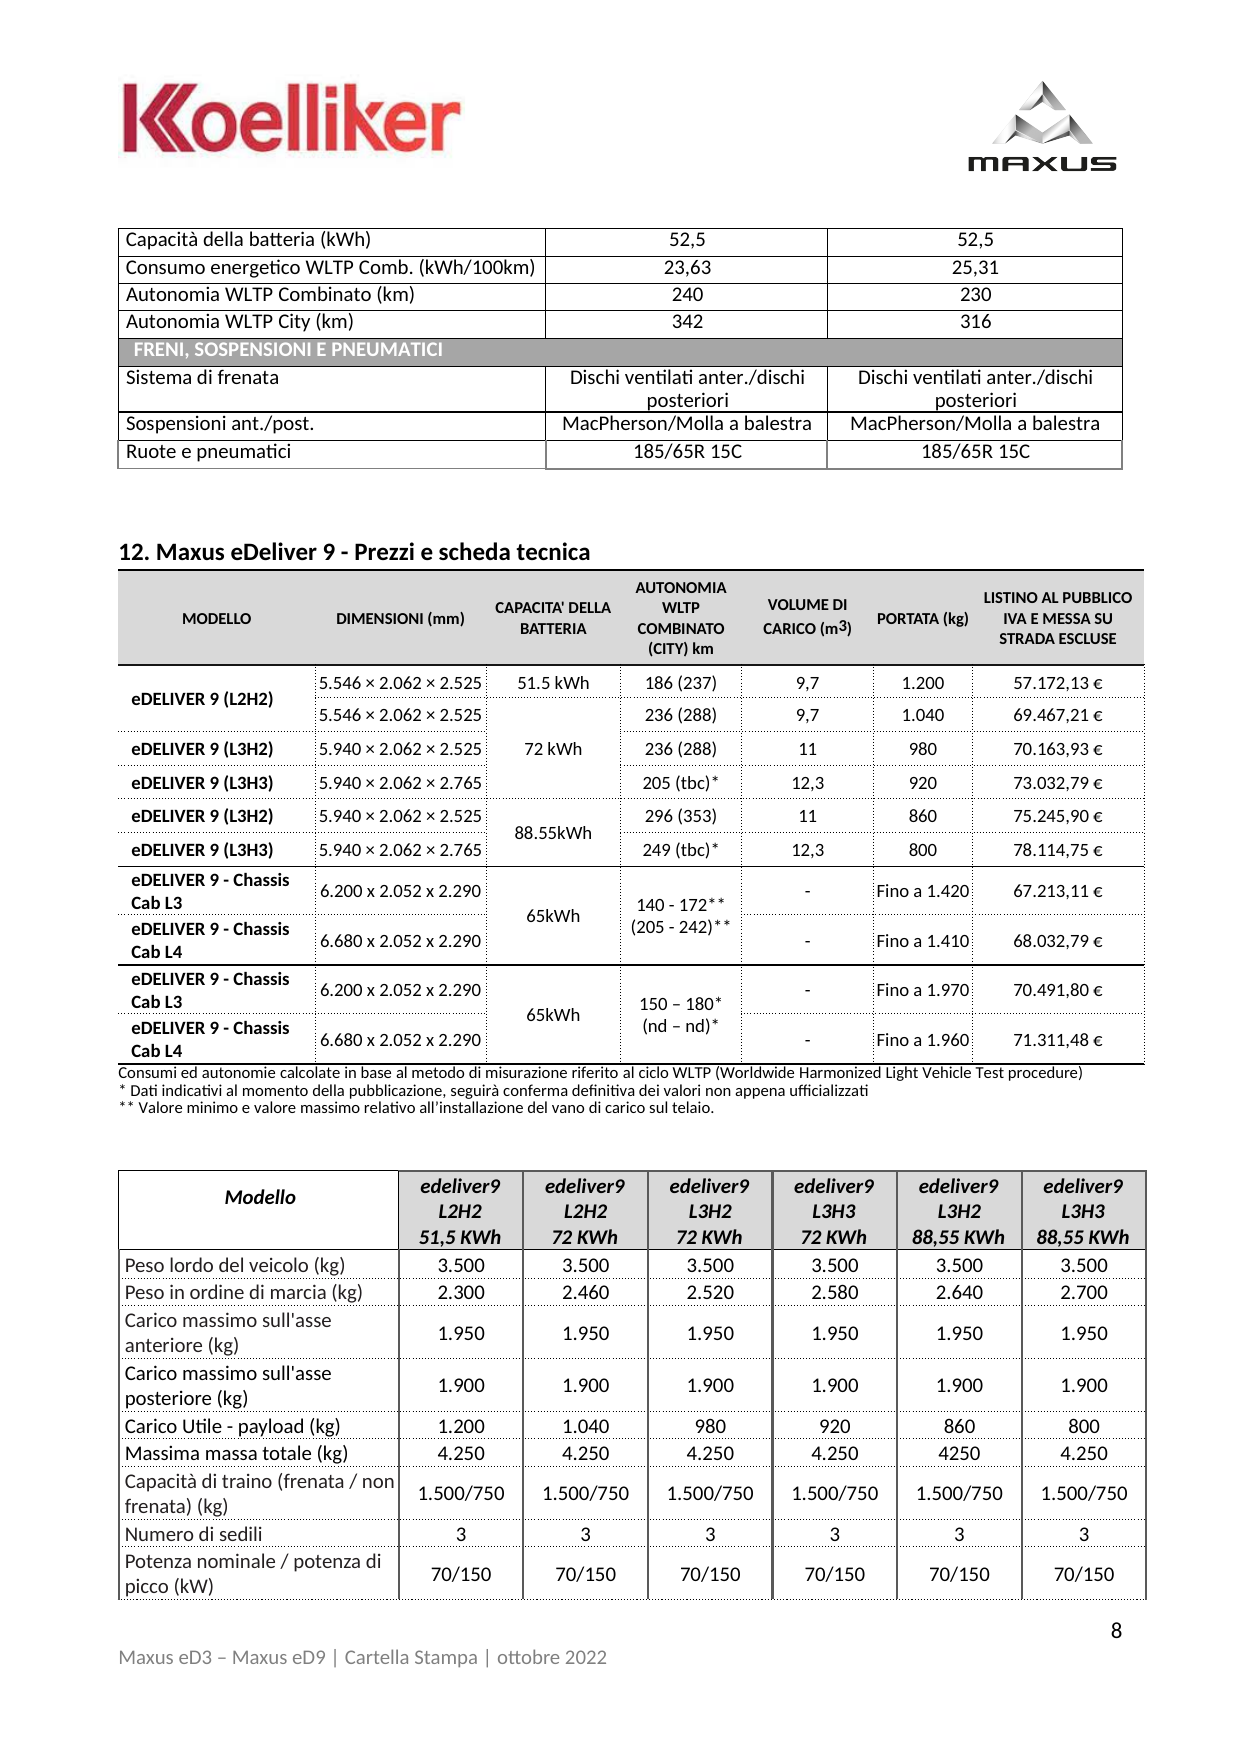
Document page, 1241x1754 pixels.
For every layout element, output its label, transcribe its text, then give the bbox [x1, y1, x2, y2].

table_cell 1.500/750 [774, 1466, 896, 1519]
table_cell 1.900 [1023, 1358, 1145, 1411]
table_cell Carico massimo sull'asse posteriore (kg) [120, 1358, 398, 1411]
table_cell 296 (353) [621, 798, 741, 832]
table_cell Peso in ordine di marcia (kg) [120, 1278, 398, 1305]
table_cell 4.250 [649, 1438, 771, 1466]
text 12. Maxus eDeliver 9 - Prezzi e scheda tecnica [118, 536, 1122, 567]
table_cell 1.950 [1023, 1305, 1145, 1358]
table_cell 249 (tbc)* [621, 832, 741, 866]
table_cell - [741, 966, 874, 1013]
table_cell 1.950 [774, 1305, 896, 1358]
table_cell 1.500/750 [898, 1466, 1021, 1519]
table_cell 11 [741, 798, 874, 832]
table_cell 51.5 kWh [486, 666, 621, 697]
table_cell 236 (288) [621, 731, 741, 764]
table_cell MacPherson/Molla a balestra [828, 413, 1122, 440]
table_cell 70.491,80 € [972, 966, 1144, 1013]
table_cell 1.040 [524, 1411, 647, 1438]
table_cell 67.213,11 € [972, 867, 1144, 914]
text * Dati indicativi al momento della pubblicazione, seguirà conferma definitiva dei valori non appena ufficializzati [118, 1082, 1122, 1100]
table_cell 1.950 [649, 1305, 771, 1358]
table_cell 1.040 [874, 697, 972, 731]
table_cell 70/150 [1023, 1546, 1145, 1599]
table_cell 4250 [898, 1438, 1021, 1466]
table_cell 2.700 [1023, 1278, 1145, 1305]
table_cell 6.680 x 2.052 x 2.290 [315, 1013, 486, 1062]
table_cell Potenza nominale / potenza di picco (kW) [120, 1546, 398, 1599]
table_cell Carico massimo sull'asse anteriore (kg) [120, 1305, 398, 1358]
table_cell eDELIVER 9 (L3H3) [118, 832, 315, 866]
table_cell 75.245,90 € [972, 798, 1144, 832]
table_cell 860 [874, 798, 972, 832]
table_cell 1.900 [400, 1358, 522, 1411]
table_cell eDELIVER 9 (L3H3) [118, 765, 315, 798]
table_cell 88.55kWh [486, 798, 621, 866]
table_cell eDELIVER 9 - Chassis Cab L4 [118, 914, 315, 963]
table_cell 1.900 [898, 1358, 1021, 1411]
table_cell Capacità di traino (frenata / non frenata) (kg) [120, 1466, 398, 1519]
table_cell 3 [649, 1519, 771, 1546]
table_cell 70/150 [898, 1546, 1021, 1599]
table_cell 185/65R 15C [547, 441, 826, 468]
table_cell 205 (tbc)* [621, 765, 741, 798]
table_cell eDELIVER 9 (L3H2) [118, 731, 315, 764]
table_cell 1.900 [774, 1358, 896, 1411]
table_cell 5.940 × 2.062 × 2.525 [315, 798, 486, 832]
table_cell Dischi ventilati anter./dischi posteriori [828, 367, 1122, 411]
table_cell 72 kWh [486, 697, 621, 798]
table_cell Sistema di frenata [119, 367, 545, 411]
table_cell 230 [828, 284, 1122, 310]
table_cell 980 [649, 1411, 771, 1438]
table_cell Dischi ventilati anter./dischi posteriori [546, 367, 827, 411]
table_cell 69.467,21 € [972, 697, 1144, 731]
table_cell 2.300 [400, 1278, 522, 1305]
table_cell Fino a 1.960 [874, 1013, 972, 1062]
table_cell 800 [1023, 1411, 1145, 1438]
table_header MODELLO [118, 571, 315, 664]
table_cell 6.200 x 2.052 x 2.290 [315, 867, 486, 914]
table_cell 920 [774, 1411, 896, 1438]
table_cell 240 [546, 284, 827, 310]
picture [118, 73, 465, 168]
table_cell 1.200 [400, 1411, 522, 1438]
table_cell 3.500 [1023, 1250, 1145, 1277]
table_cell 9,7 [741, 666, 874, 697]
table_cell 1.200 [874, 666, 972, 697]
table_cell 5.940 × 2.062 × 2.765 [315, 832, 486, 866]
picture [962, 75, 1123, 177]
table_cell 1.500/750 [1023, 1466, 1145, 1519]
table_cell 12,3 [741, 765, 874, 798]
table_cell 70/150 [524, 1546, 647, 1599]
text Consumi ed autonomie calcolate in base al metodo di misurazione riferito al ciclo WLTP (Worldwide Harmonized Light Vehicle Test procedure) [118, 1065, 1122, 1082]
table_cell 70/150 [400, 1546, 522, 1599]
table_cell 3 [774, 1519, 896, 1546]
table_header CAPACITA' DELLA BATTERIA [486, 571, 621, 664]
table_cell 23,63 [546, 257, 827, 283]
table_cell 1.950 [524, 1305, 647, 1358]
table_cell 980 [874, 731, 972, 764]
table_cell 860 [898, 1411, 1021, 1438]
table_cell eDELIVER 9 - Chassis Cab L3 [118, 867, 315, 914]
table_cell 2.460 [524, 1278, 647, 1305]
table_cell 25,31 [828, 257, 1122, 283]
table_header PORTATA (kg) [874, 571, 972, 664]
table_header edeliver9 L3H3 88,55 KWh [1023, 1172, 1145, 1249]
table_cell 52,5 [546, 229, 827, 256]
table_cell MacPherson/Molla a balestra [546, 413, 827, 440]
table_cell 1.900 [649, 1358, 771, 1411]
table_cell - [741, 867, 874, 914]
table_cell - [741, 914, 874, 963]
table_cell Ruote e pneumatici [119, 441, 545, 468]
table_header edeliver9 L3H2 72 KWh [649, 1172, 771, 1249]
table_cell 73.032,79 € [972, 765, 1144, 798]
table_cell 11 [741, 731, 874, 764]
table_cell 920 [874, 765, 972, 798]
table_cell 6.200 x 2.052 x 2.290 [315, 966, 486, 1013]
table_cell 3 [1023, 1519, 1145, 1546]
table_cell 3 [400, 1519, 522, 1546]
table_cell 3.500 [524, 1250, 647, 1277]
table_cell 1.900 [524, 1358, 647, 1411]
table_cell 140 - 172** (205 - 242)** [621, 867, 741, 963]
table_header DIMENSIONI (mm) [315, 571, 486, 664]
table_cell eDELIVER 9 - Chassis Cab L4 [118, 1013, 315, 1062]
table_cell eDELIVER 9 (L3H2) [118, 798, 315, 832]
table_cell FRENI, SOSPENSIONI E PNEUMATICI [119, 339, 1122, 366]
table_cell 70/150 [649, 1546, 771, 1599]
table_cell 800 [874, 832, 972, 866]
table_cell 70/150 [774, 1546, 896, 1599]
table_cell 71.311,48 € [972, 1013, 1144, 1062]
table_header AUTONOMIA WLTP COMBINATO (CITY) km [621, 571, 741, 664]
table_cell 342 [546, 311, 827, 338]
table_cell 236 (288) [621, 697, 741, 731]
table_cell 3 [898, 1519, 1021, 1546]
table_cell 65kWh [486, 867, 621, 963]
table_cell 6.680 x 2.052 x 2.290 [315, 914, 486, 963]
table_cell 3.500 [898, 1250, 1021, 1277]
table_cell 9,7 [741, 697, 874, 731]
table_header edeliver9 L2H2 51,5 KWh [399, 1172, 522, 1249]
table_cell 4.250 [1023, 1438, 1145, 1466]
table_header VOLUME DI CARICO (m3) [741, 571, 874, 664]
table_cell Fino a 1.410 [874, 914, 972, 963]
table_cell 1.950 [898, 1305, 1021, 1358]
table_cell eDELIVER 9 (L2H2) [118, 666, 315, 731]
text ** Valore minimo e valore massimo relativo all’installazione del vano di carico sul telaio. [118, 1100, 1122, 1117]
table_cell Consumo energetico WLTP Comb. (kWh/100km) [119, 257, 545, 283]
table_cell 1.500/750 [649, 1466, 771, 1519]
table_header edeliver9 L2H2 72 KWh [524, 1172, 647, 1249]
table_cell Massima massa totale (kg) [120, 1438, 398, 1466]
table_header Modello [119, 1171, 398, 1249]
table_header edeliver9 L3H3 72 KWh [774, 1172, 896, 1249]
table_header LISTINO AL PUBBLICO IVA E MESSA SU STRADA ESCLUSE [972, 571, 1144, 664]
table_cell Numero di sedili [120, 1519, 398, 1546]
table_cell 4.250 [774, 1438, 896, 1466]
table_cell 3.500 [649, 1250, 771, 1277]
table_cell 70.163,93 € [972, 731, 1144, 764]
table_cell 2.520 [649, 1278, 771, 1305]
table_cell 4.250 [400, 1438, 522, 1466]
table_cell 1.950 [400, 1305, 522, 1358]
table_cell 185/65R 15C [828, 441, 1121, 468]
table_cell 5.940 × 2.062 × 2.765 [315, 765, 486, 798]
table_cell 1.500/750 [524, 1466, 647, 1519]
table_cell 2.640 [898, 1278, 1021, 1305]
table_cell 5.940 × 2.062 × 2.525 [315, 731, 486, 764]
table_cell eDELIVER 9 - Chassis Cab L3 [118, 966, 315, 1013]
table_cell 3 [524, 1519, 647, 1546]
table_cell Fino a 1.420 [874, 867, 972, 914]
table_cell Carico Utile - payload (kg) [120, 1411, 398, 1438]
table_cell 2.580 [774, 1278, 896, 1305]
table_cell 1.500/750 [400, 1466, 522, 1519]
table_cell 5.546 × 2.062 × 2.525 [315, 666, 486, 697]
table_cell 12,3 [741, 832, 874, 866]
table_cell 150 – 180* (nd – nd)* [621, 966, 741, 1062]
table_cell 78.114,75 € [972, 832, 1144, 866]
table_cell Capacità della batteria (kWh) [119, 229, 545, 256]
table_cell 316 [828, 311, 1122, 338]
table_cell 52,5 [828, 229, 1122, 256]
table_cell 4.250 [524, 1438, 647, 1466]
table_cell 3.500 [400, 1250, 522, 1277]
table_cell Peso lordo del veicolo (kg) [120, 1250, 398, 1277]
table_cell 65kWh [486, 966, 621, 1062]
table_cell 57.172,13 € [972, 666, 1144, 697]
table_cell 186 (237) [621, 666, 741, 697]
table_cell - [741, 1013, 874, 1062]
table_cell Autonomia WLTP City (km) [119, 311, 545, 338]
table_cell 5.546 × 2.062 × 2.525 [315, 697, 486, 731]
table_cell 68.032,79 € [972, 914, 1144, 963]
table_cell Autonomia WLTP Combinato (km) [119, 284, 545, 310]
table_cell Sospensioni ant./post. [119, 413, 545, 440]
table_header edeliver9 L3H2 88,55 KWh [898, 1172, 1021, 1249]
table_cell 3.500 [774, 1250, 896, 1277]
table_cell Fino a 1.970 [874, 966, 972, 1013]
